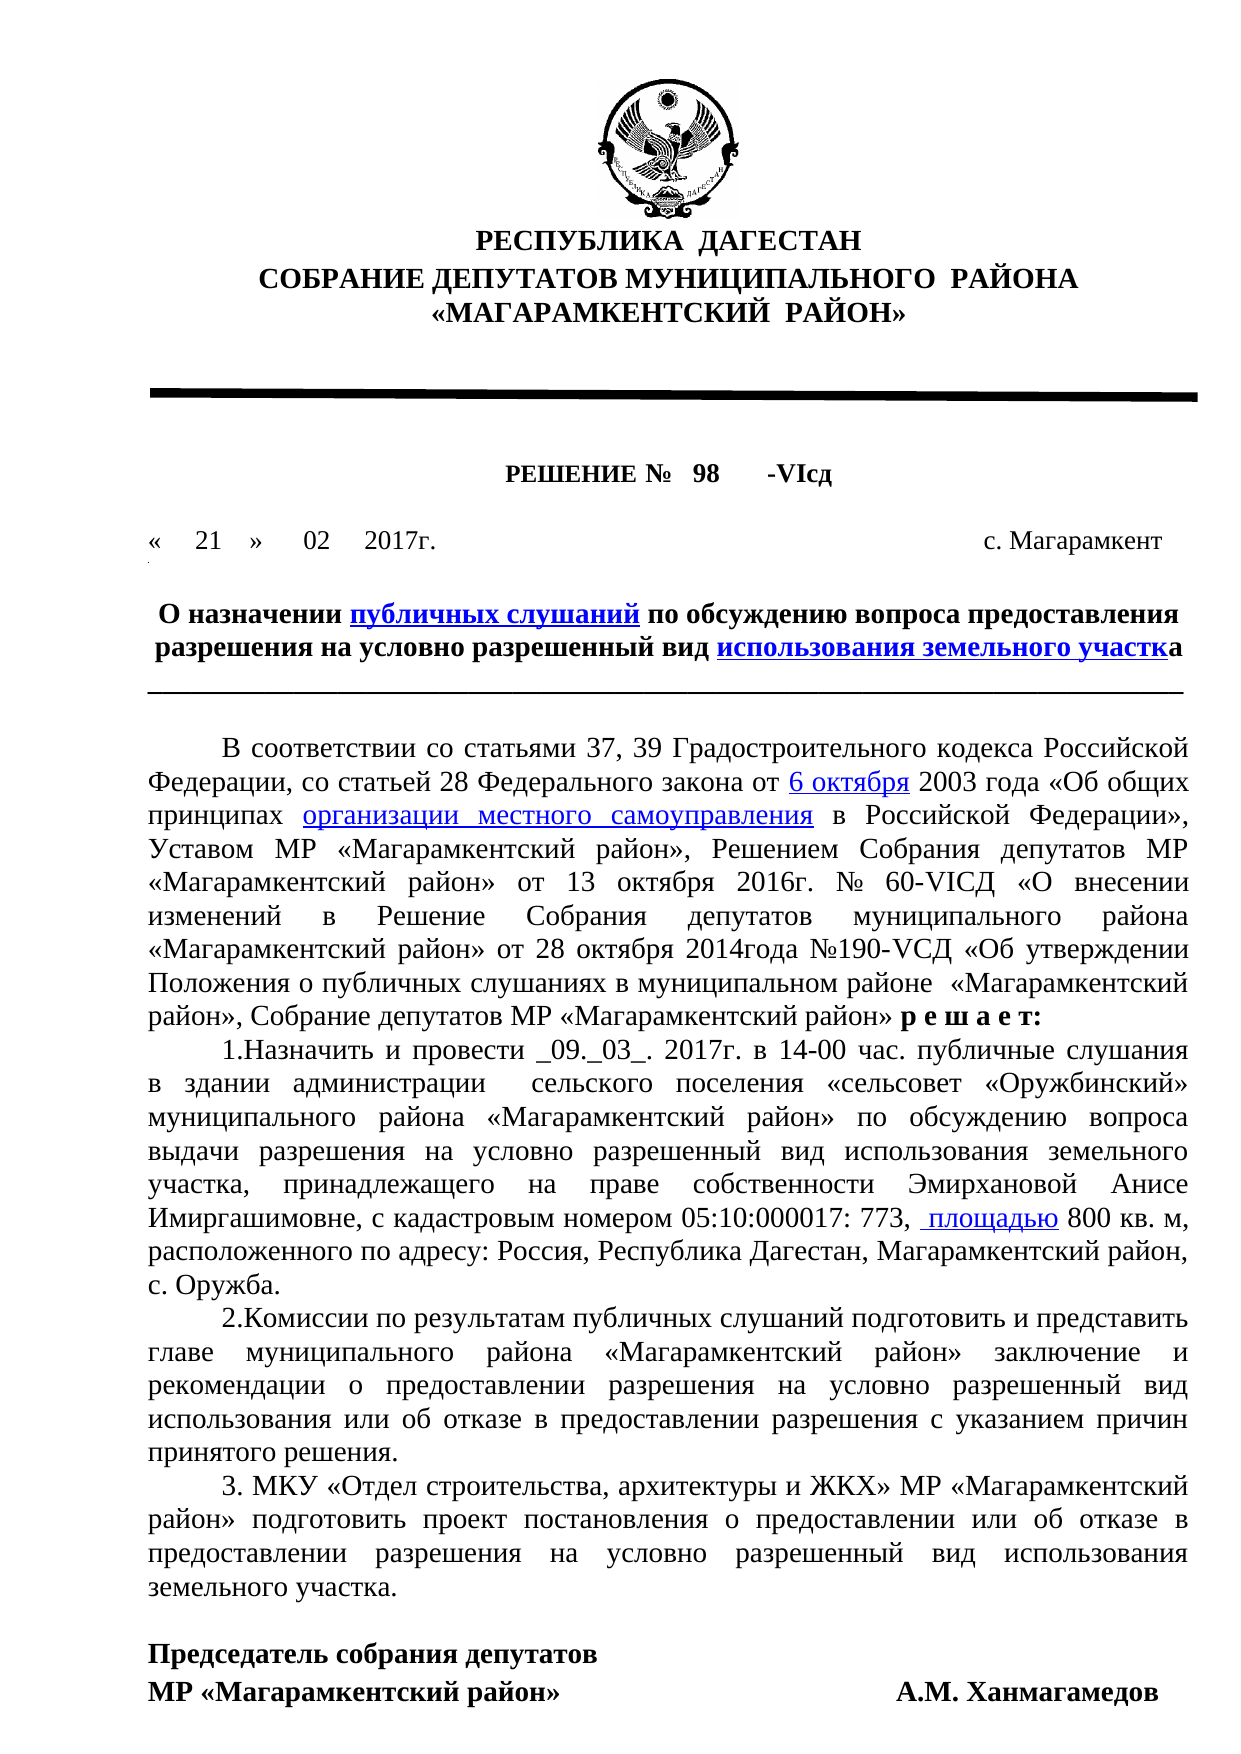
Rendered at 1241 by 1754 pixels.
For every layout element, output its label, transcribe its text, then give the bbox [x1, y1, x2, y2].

text 3. МКУ «Отдел строительства, архитектуры и ЖКХ» МР «Магарамкентский район» подготовить проект постановления о предоставлении или об отказе в предоставлении разрешения на условно разрешенный вид использования земельного участка. [148, 1468, 1189, 1602]
text Председатель собрания депутатов [148, 1636, 1189, 1669]
subtitle СОБРАНИЕ ДЕПУТАТОВ МУНИЦИПАЛЬНОГО РАЙОНА [148, 261, 1189, 295]
picture [598, 79, 739, 219]
text О назначении публичных слушаний по обсуждению вопроса предоставления разрешения на условно разрешенный вид использования земельного участка [148, 596, 1189, 663]
subtitle «МАГАРАМКЕНТСКИЙ РАЙОН» [148, 295, 1189, 328]
text 1.Назначить и провести _09._03_. 2017г. в 14-00 час. публичные слушания в здании администрации сельского поселения «сельсовет «Оружбинский» муниципального района «Магарамкентский район» по обсуждению вопроса выдачи разрешения на условно разрешенный вид использования земельного участка, принадлежащего на праве собственности Эмирхановой Анисе Имиргашимовне, с кадастровым номером 05:10:000017: 773, площадью 800 кв. м, расположенного по адресу: Россия, Республика Дагестан, Магарамкентский район, с. Оружба. [148, 1032, 1189, 1300]
text РЕСПУБЛИКА ДАГЕСТАН [148, 223, 1189, 256]
subtitle РЕШЕНИЕ № 98 -VIсд [148, 457, 1189, 488]
text « 21 » 02 2017г. с. Магарамкент [148, 524, 1189, 555]
text _______________________________________________________________________ [148, 663, 1189, 697]
text В соответствии со статьями 37, 39 Градостроительного кодекса Российской Федерации, со статьей 28 Федерального закона от 6 октября 2003 года «Об общих принципах организации местного самоуправления в Российской Федерации», Уставом МР «Магарамкентский район», Решением Собрания депутатов МР «Магарамкентский район» от 13 октября 2016г. № 60-VIСД «О внесении изменений в Решение Собрания депутатов муниципального района «Магарамкентский район» от 28 октября 2014года №190-VСД «Об утверждении Положения о публичных слушаниях в муниципальном районе «Магарамкентский район», Собрание депутатов МР «Магарамкентский район» р е ш а е т: [148, 730, 1189, 1032]
text МР «Магарамкентский район» А.М. Ханмагамедов [148, 1674, 1189, 1708]
text 2.Комиссии по результатам публичных слушаний подготовить и представить главе муниципального района «Магарамкентский район» заключение и рекомендации о предоставлении разрешения на условно разрешенный вид использования или об отказе в предоставлении разрешения с указанием причин принятого решения. [148, 1300, 1189, 1468]
